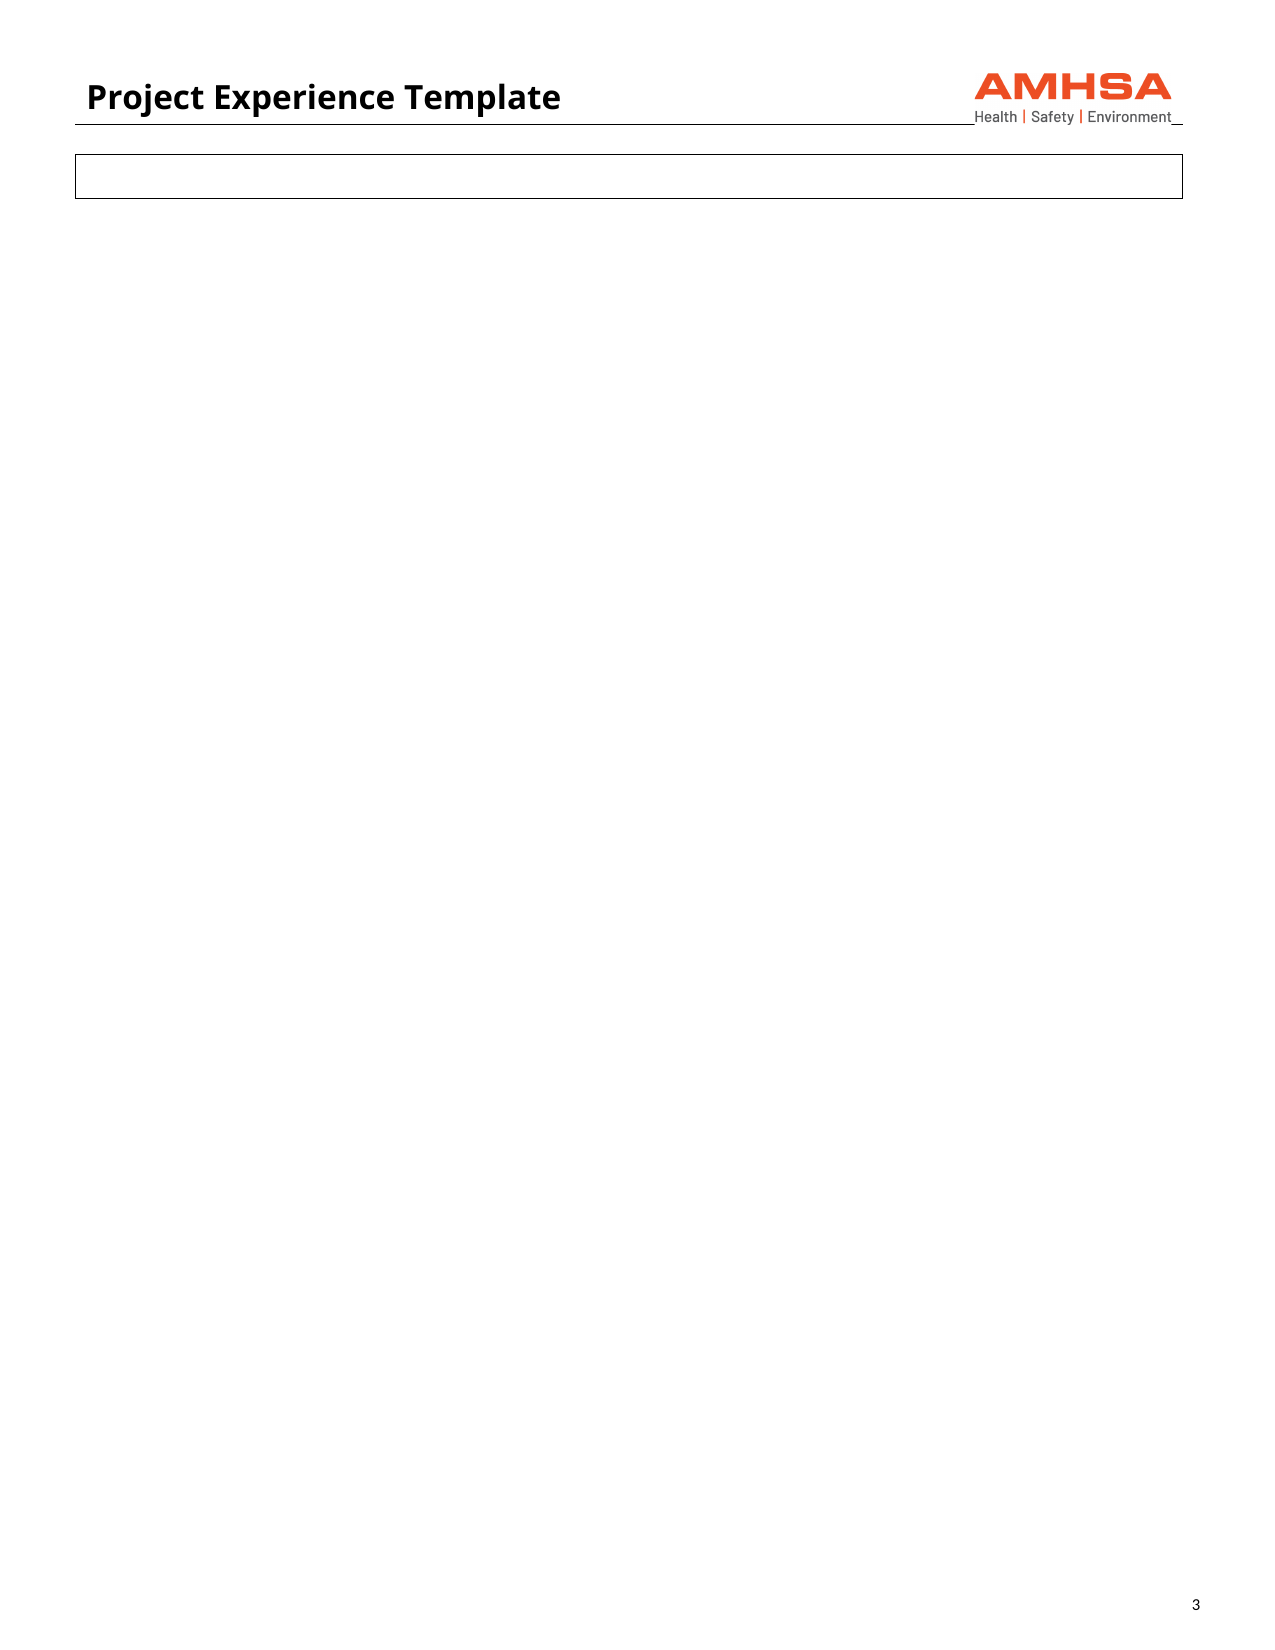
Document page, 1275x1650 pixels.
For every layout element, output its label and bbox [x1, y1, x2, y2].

picture [974, 73, 1172, 125]
table_cell [76, 155, 1182, 198]
